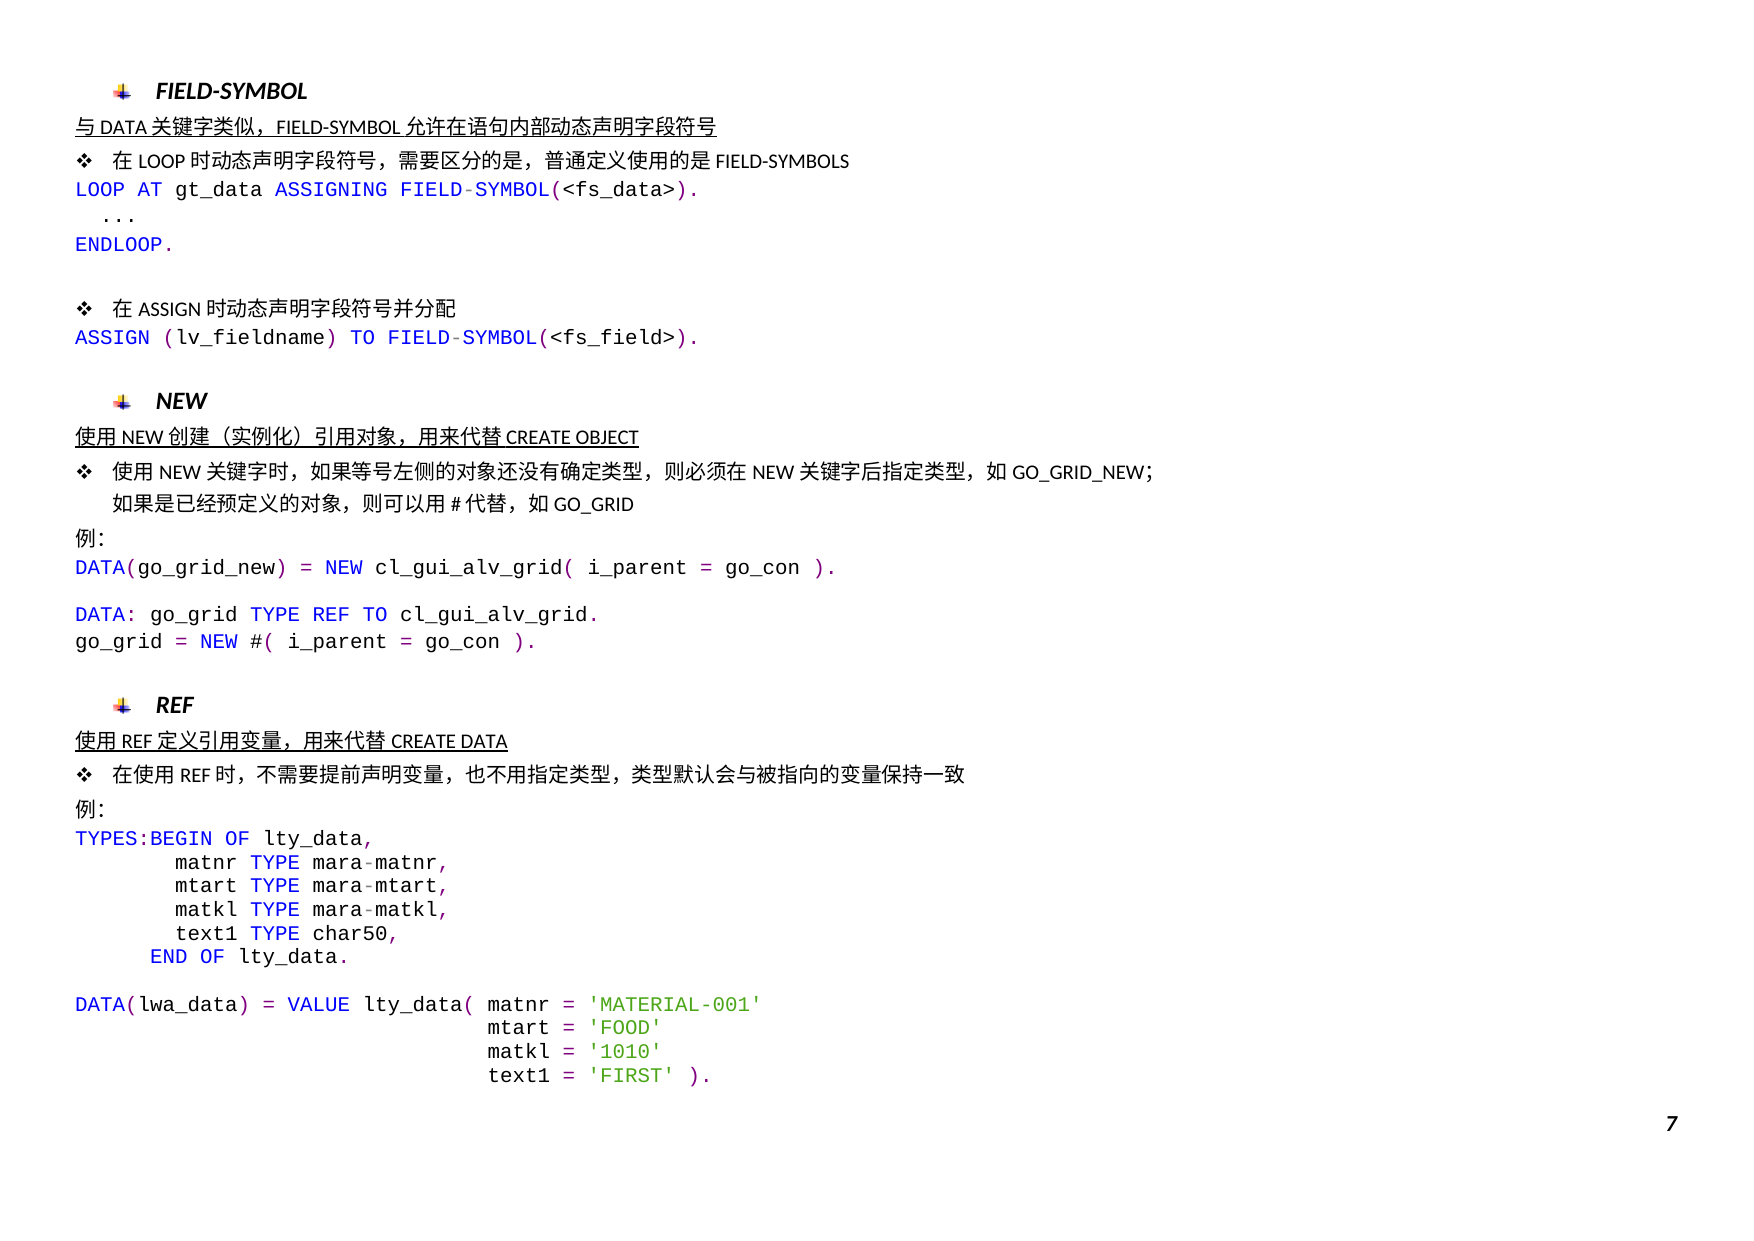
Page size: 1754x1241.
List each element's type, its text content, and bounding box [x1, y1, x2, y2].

text DATA(go_grid_new) = NEW cl_gui_alv_grid( i_parent = go_con ). DATA: go_grid TYPE REF TO cl_gui_alv_grid. go_grid = NEW #( i_parent = go_con ). [75, 557, 1679, 654]
text ASSIGN (lv_fieldname) TO FIELD-SYMBOL(<fs_field>). [75, 327, 1679, 350]
list 在 LOOP 时动态声明字段符号，需要区分的是，普通定义使用的是 FIELD-SYMBOLS [75, 145, 1679, 175]
text 使用 REF 定义引用变量，用来代替 CREATE DATA [75, 724, 1679, 754]
subtitle FIELD-SYMBOL [112, 75, 1679, 106]
text 与DATA关键字类似，FIELD-SYMBOL允许在语句内部动态声明字段符号 [75, 110, 1679, 140]
subtitle NEW [112, 385, 1679, 416]
list 使用 NEW 关键字时，如果等号左侧的对象还没有确定类型，则必须在 NEW 关键字后指定类型，如 GO_GRID_NEW； [75, 455, 1679, 485]
list 如果是已经预定义的对象，则可以用 # 代替，如 GO_GRID [112, 487, 1679, 518]
text LOOP AT gt_data ASSIGNING FIELD-SYMBOL(<fs_data>). [75, 179, 1679, 203]
list 在 ASSIGN 时动态声明字段符号并分配 [75, 292, 1679, 322]
picture [113, 393, 131, 410]
picture [113, 696, 131, 714]
text 例： [75, 793, 1679, 824]
picture [113, 82, 131, 100]
text ... ENDLOOP. [75, 205, 1679, 257]
list 在使用 REF时，不需要提前声明变量，也不用指定类型，类型默认会与被指向的变量保持一致 [75, 759, 1679, 789]
text 例： [75, 522, 1679, 552]
text 使用 NEW 创建（实例化）引用对象，用来代替CREATE OBJECT [75, 420, 1679, 450]
subtitle REF [112, 689, 1679, 719]
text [75, 828, 1679, 1088]
